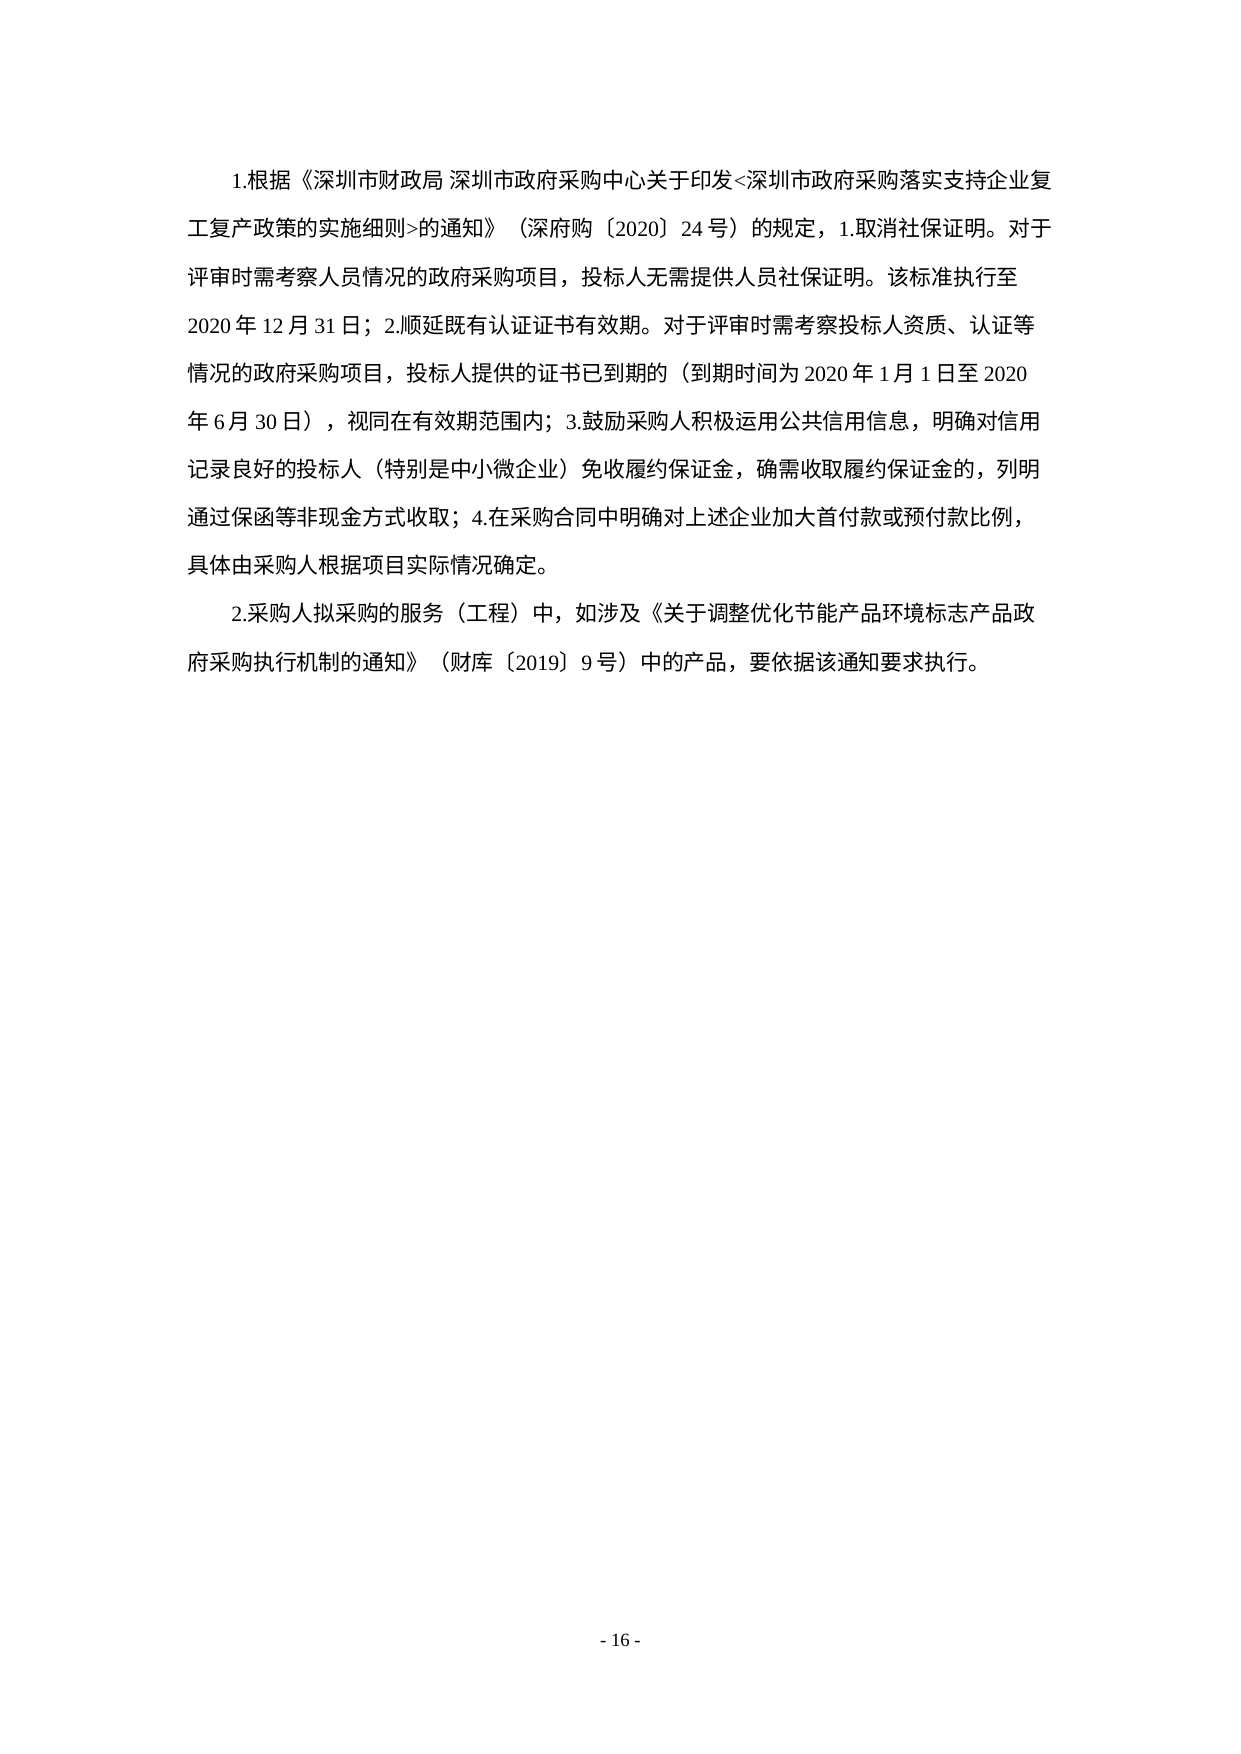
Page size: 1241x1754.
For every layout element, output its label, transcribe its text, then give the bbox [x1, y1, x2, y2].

text 2.采购人拟采购的服务（工程）中，如涉及《关于调整优化节能产品环境标志产品政府采购执行机制的通知》（财库〔2019〕9号）中的产品，要依据该通知要求执行。 [187, 588, 1053, 684]
text 1.根据《深圳市财政局 深圳市政府采购中心关于印发<深圳市政府采购落实支持企业复工复产政策的实施细则>的通知》（深府购〔2020〕24号）的规定，1.取消社保证明。对于评审时需考察人员情况的政府采购项目，投标人无需提供人员社保证明。该标准执行至2020年12月31日；2.顺延既有认证证书有效期。对于评审时需考察投标人资质、认证等情况的政府采购项目，投标人提供的证书已到期的（到期时间为2020年1月1日至2020年6月30日），视同在有效期范围内；3.鼓励采购人积极运用公共信用信息，明确对信用记录良好的投标人（特别是中小微企业）免收履约保证金，确需收取履约保证金的，列明通过保函等非现金方式收取；4.在采购合同中明确对上述企业加大首付款或预付款比例，具体由采购人根据项目实际情况确定。 [187, 155, 1053, 588]
